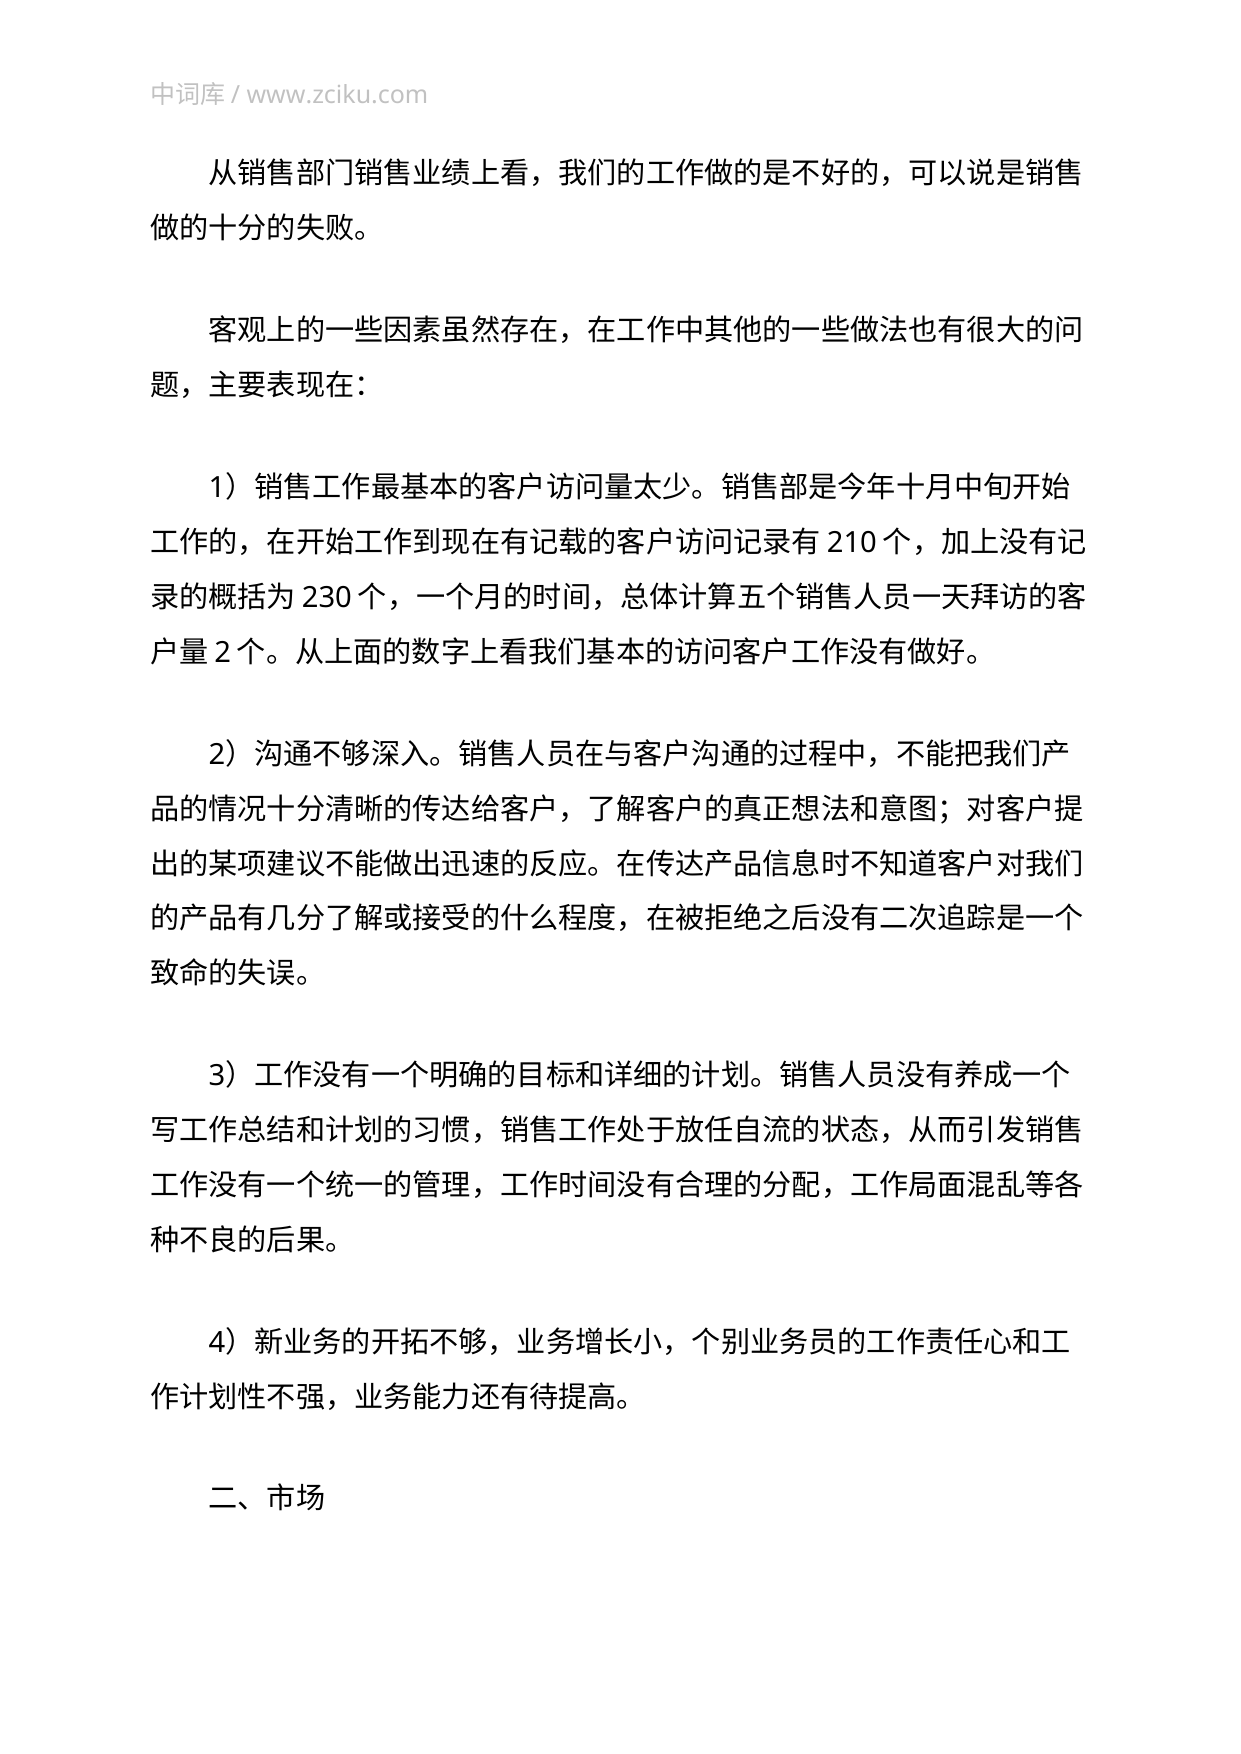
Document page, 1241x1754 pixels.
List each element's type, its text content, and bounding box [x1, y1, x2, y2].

text 1）销售工作最基本的客户访问量太少。销售部是今年十月中旬开始工作的，在开始工作到现在有记载的客户访问记录有210个，加上没有记录的概括为230个，一个月的时间，总体计算五个销售人员一天拜访的客户量2个。从上面的数字上看我们基本的访问客户工作没有做好。 [150, 463, 1090, 671]
text 客观上的一些因素虽然存在，在工作中其他的一些做法也有很大的问题，主要表现在： [150, 307, 1090, 404]
text 2）沟通不够深入。销售人员在与客户沟通的过程中，不能把我们产品的情况十分清晰的传达给客户，了解客户的真正想法和意图；对客户提出的某项建议不能做出迅速的反应。在传达产品信息时不知道客户对我们的产品有几分了解或接受的什么程度，在被拒绝之后没有二次追踪是一个致命的失误。 [150, 730, 1090, 992]
text 从销售部门销售业绩上看，我们的工作做的是不好的，可以说是销售做的十分的失败。 [150, 150, 1090, 247]
text 4）新业务的开拓不够，业务增长小，个别业务员的工作责任心和工作计划性不强，业务能力还有待提高。 [150, 1318, 1090, 1416]
text 二、市场 [150, 1475, 1090, 1517]
text 3）工作没有一个明确的目标和详细的计划。销售人员没有养成一个写工作总结和计划的习惯，销售工作处于放任自流的状态，从而引发销售工作没有一个统一的管理，工作时间没有合理的分配，工作局面混乱等各种不良的后果。 [150, 1052, 1090, 1259]
